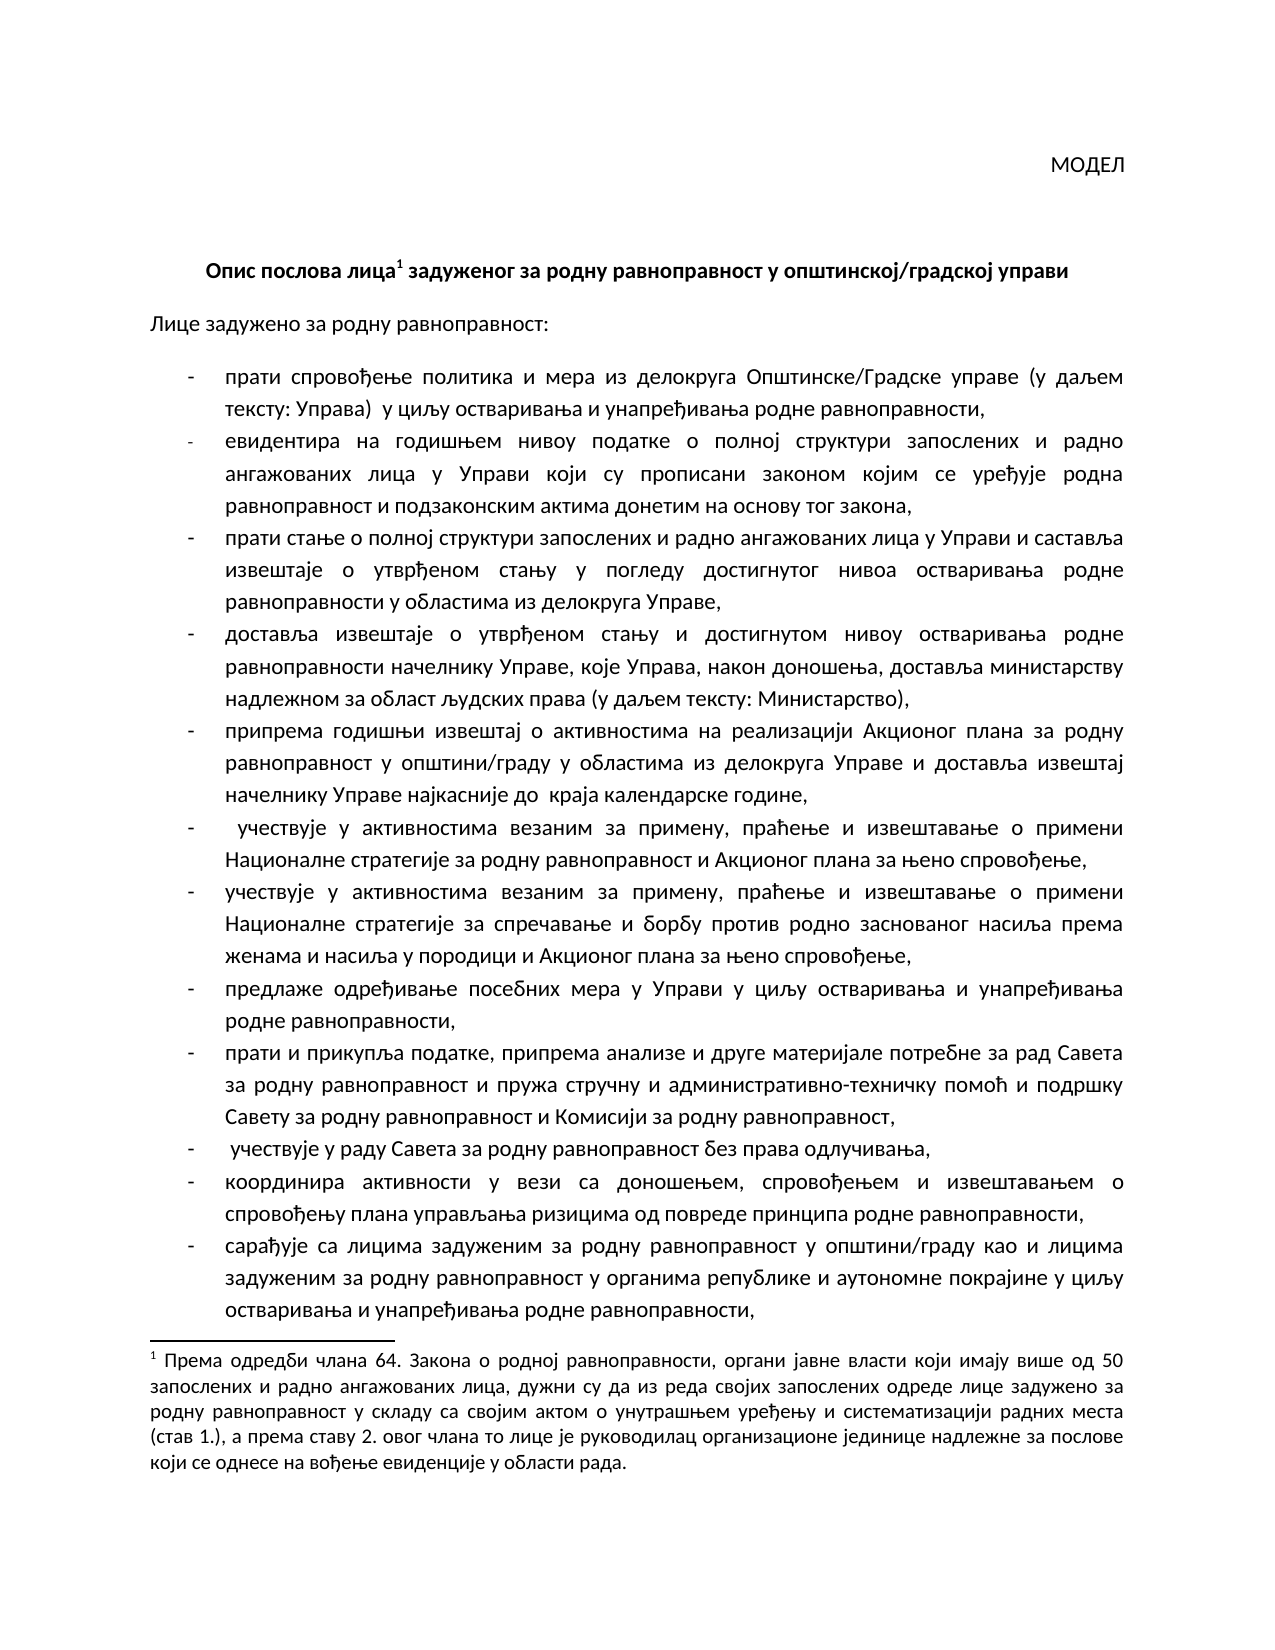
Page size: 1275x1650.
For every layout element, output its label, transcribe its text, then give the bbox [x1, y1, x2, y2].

list припрема годишњи извештај о активностима на реализацији Акционог плана за родну равноправност у општини/граду у областима из делокруга Управе и доставља извештај начелнику Управе најкасније до краја календарске године, [187, 716, 1125, 808]
list доставља извештаје о утврђеном стању и достигнутом нивоу остваривања родне равноправности начелнику Управе, које Управа, након доношења, доставља министарству надлежном за област људских права (у даљем тексту: Министарство), [187, 619, 1125, 712]
list прати спровођење политика и мера из делокруга Општинске/Градске управе (у даљем тексту: Управа) у циљу остваривања и унапређивања родне равноправности, [187, 362, 1125, 422]
list учествује у активностима везаним за примену, праћење и извештавање о примени Националне стратегије за родну равноправност и Акционог плана за њено спровођење, [187, 813, 1125, 873]
text Опис послова лица задуженог за родну равноправност у општинској/градској управи [150, 256, 1125, 284]
text МОДЕЛ [150, 150, 1125, 178]
list евидентира на годишњем нивоу податке о полној структури запослених и радно ангажованих лица у Управи који су прописани законом којим се уређује родна равноправност и подзаконским актима донетим на основу тог закона, [187, 426, 1125, 519]
list учествује у активностима везаним за примену, праћење и извештавање о примени Националне стратегије за спречавање и борбу против родно заснованог насиља према женама и насиља у породици и Акционог плана за њено спровођење, [187, 877, 1125, 969]
list сарађује са лицима задуженим за родну равноправност у општини/граду као и лицима задуженим за родну равноправност у органима републике и аутономне покрајине у циљу остваривања и унапређивања родне равноправности, [187, 1231, 1125, 1323]
list прати стање о полној структури запослених и радно ангажованих лица у Управи и саставља извештаје о утврђеном стању у погледу достигнутог нивоа остваривања родне равноправности у областима из делокруга Управе, [187, 523, 1125, 615]
list прати и прикупља податке, припрема анализе и друге материјале потребне за рад Савета за родну равноправност и пружа стручну и административно-техничку помоћ и подршку Савету за родну равноправност и Комисији за родну равноправност, [187, 1038, 1125, 1130]
list учествује у раду Савета за родну равноправност без права одлучивања, [187, 1134, 1125, 1163]
list координира активности у вези са доношењем, спровођењем и извештавањем о спровођењу плана управљања ризицима од повреде принципа родне равноправности, [187, 1167, 1125, 1227]
list предлаже одређивање посебних мера у Управи у циљу остваривања и унапређивања родне равноправности, [187, 974, 1125, 1034]
text Лице задужено за родну равноправност: [150, 309, 1125, 337]
